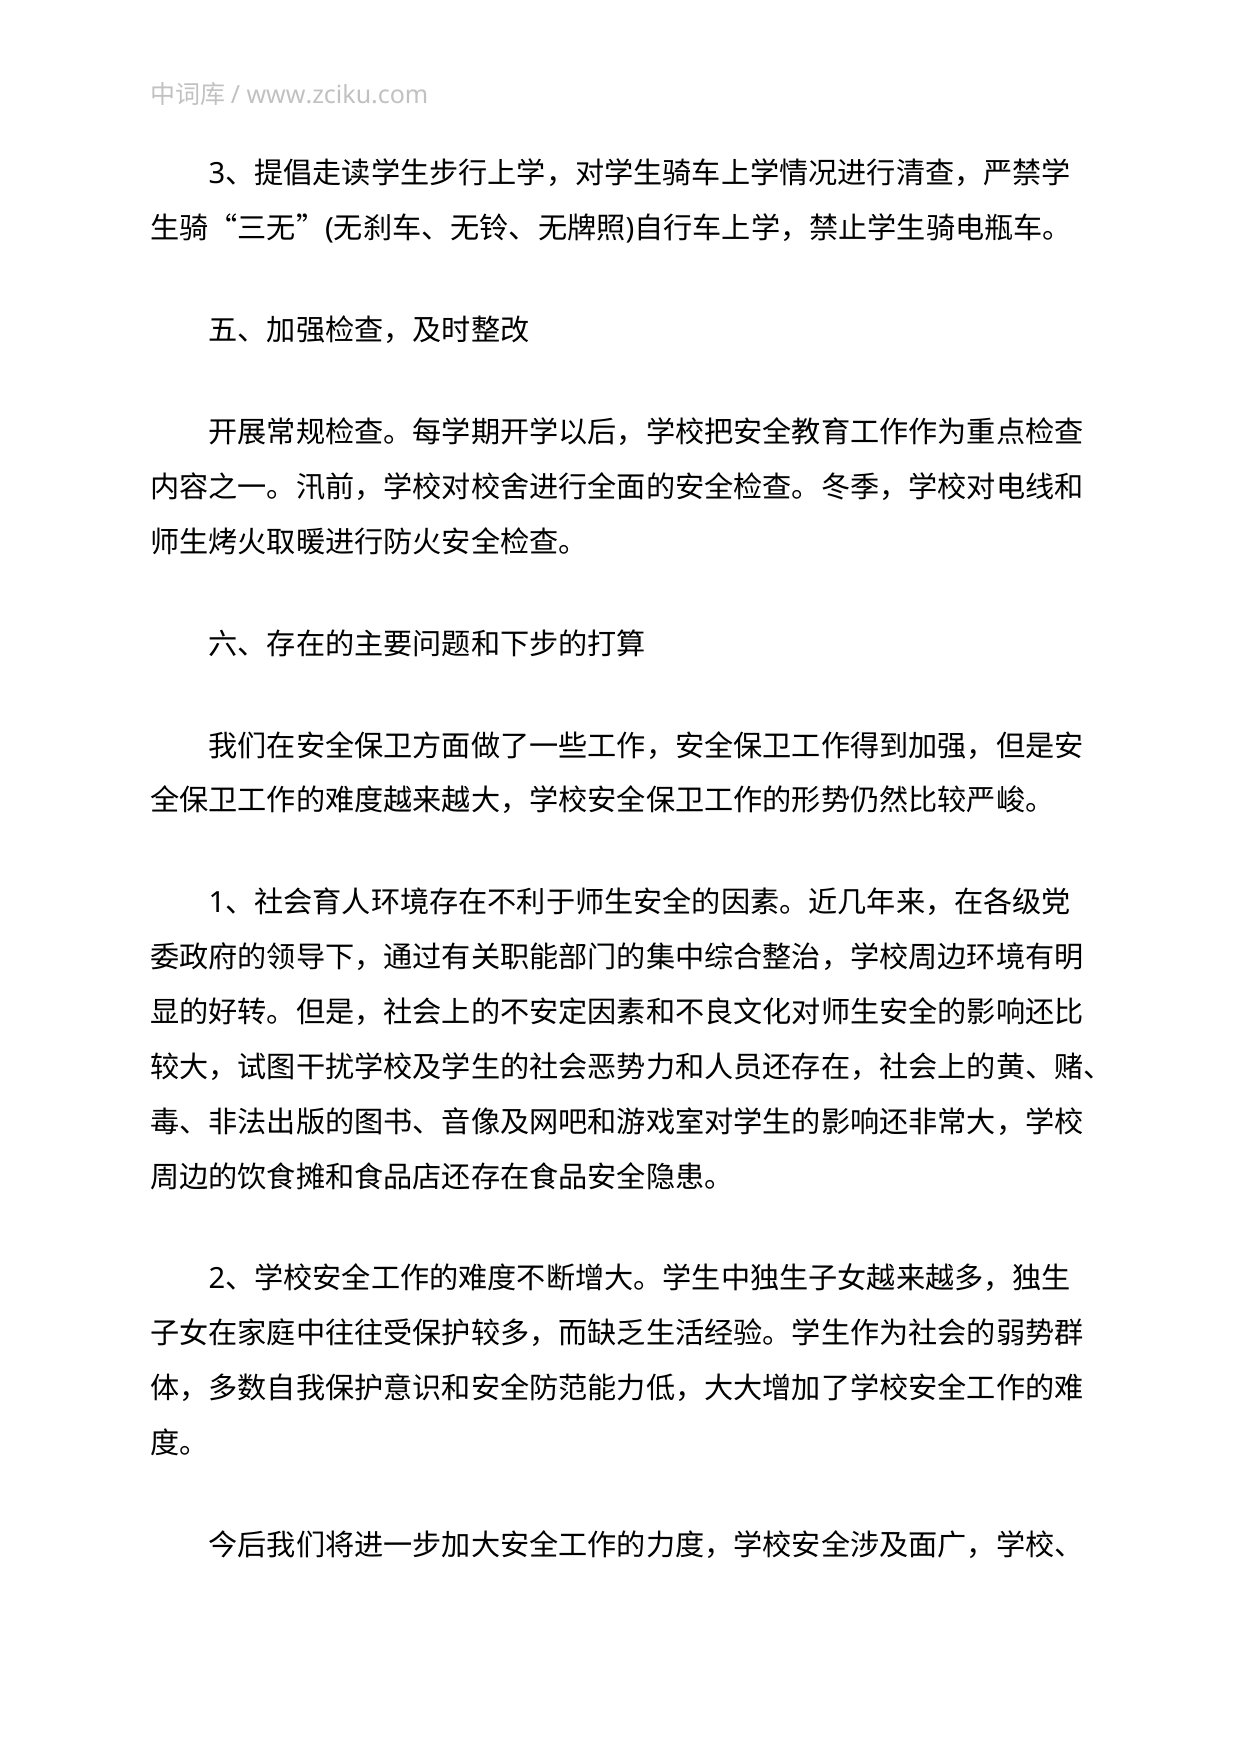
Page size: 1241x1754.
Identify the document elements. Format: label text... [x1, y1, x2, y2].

text 2、学校安全工作的难度不断增大。学生中独生子女越来越多，独生子女在家庭中往往受保护较多，而缺乏生活经验。学生作为社会的弱势群体，多数自我保护意识和安全防范能力低，大大增加了学校安全工作的难度。 [150, 1255, 1090, 1462]
text 3、提倡走读学生步行上学，对学生骑车上学情况进行清查，严禁学生骑“三无”(无刹车、无铃、无牌照)自行车上学，禁止学生骑电瓶车。 [150, 150, 1090, 247]
text 五、加强检查，及时整改 [150, 307, 1090, 349]
text 六、存在的主要问题和下步的打算 [150, 620, 1090, 663]
text 开展常规检查。每学期开学以后，学校把安全教育工作作为重点检查内容之一。汛前，学校对校舍进行全面的安全检查。冬季，学校对电线和师生烤火取暖进行防火安全检查。 [150, 409, 1090, 561]
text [150, 1522, 1090, 1564]
text 1、社会育人环境存在不利于师生安全的因素。近几年来，在各级党委政府的领导下，通过有关职能部门的集中综合整治，学校周边环境有明显的好转。但是，社会上的不安定因素和不良文化对师生安全的影响还比较大，试图干扰学校及学生的社会恶势力和人员还存在，社会上的黄、赌、毒、非法出版的图书、音像及网吧和游戏室对学生的影响还非常大，学校周边的饮食摊和食品店还存在食品安全隐患。 [150, 879, 1090, 1196]
text 我们在安全保卫方面做了一些工作，安全保卫工作得到加强，但是安全保卫工作的难度越来越大，学校安全保卫工作的形势仍然比较严峻。 [150, 722, 1090, 819]
